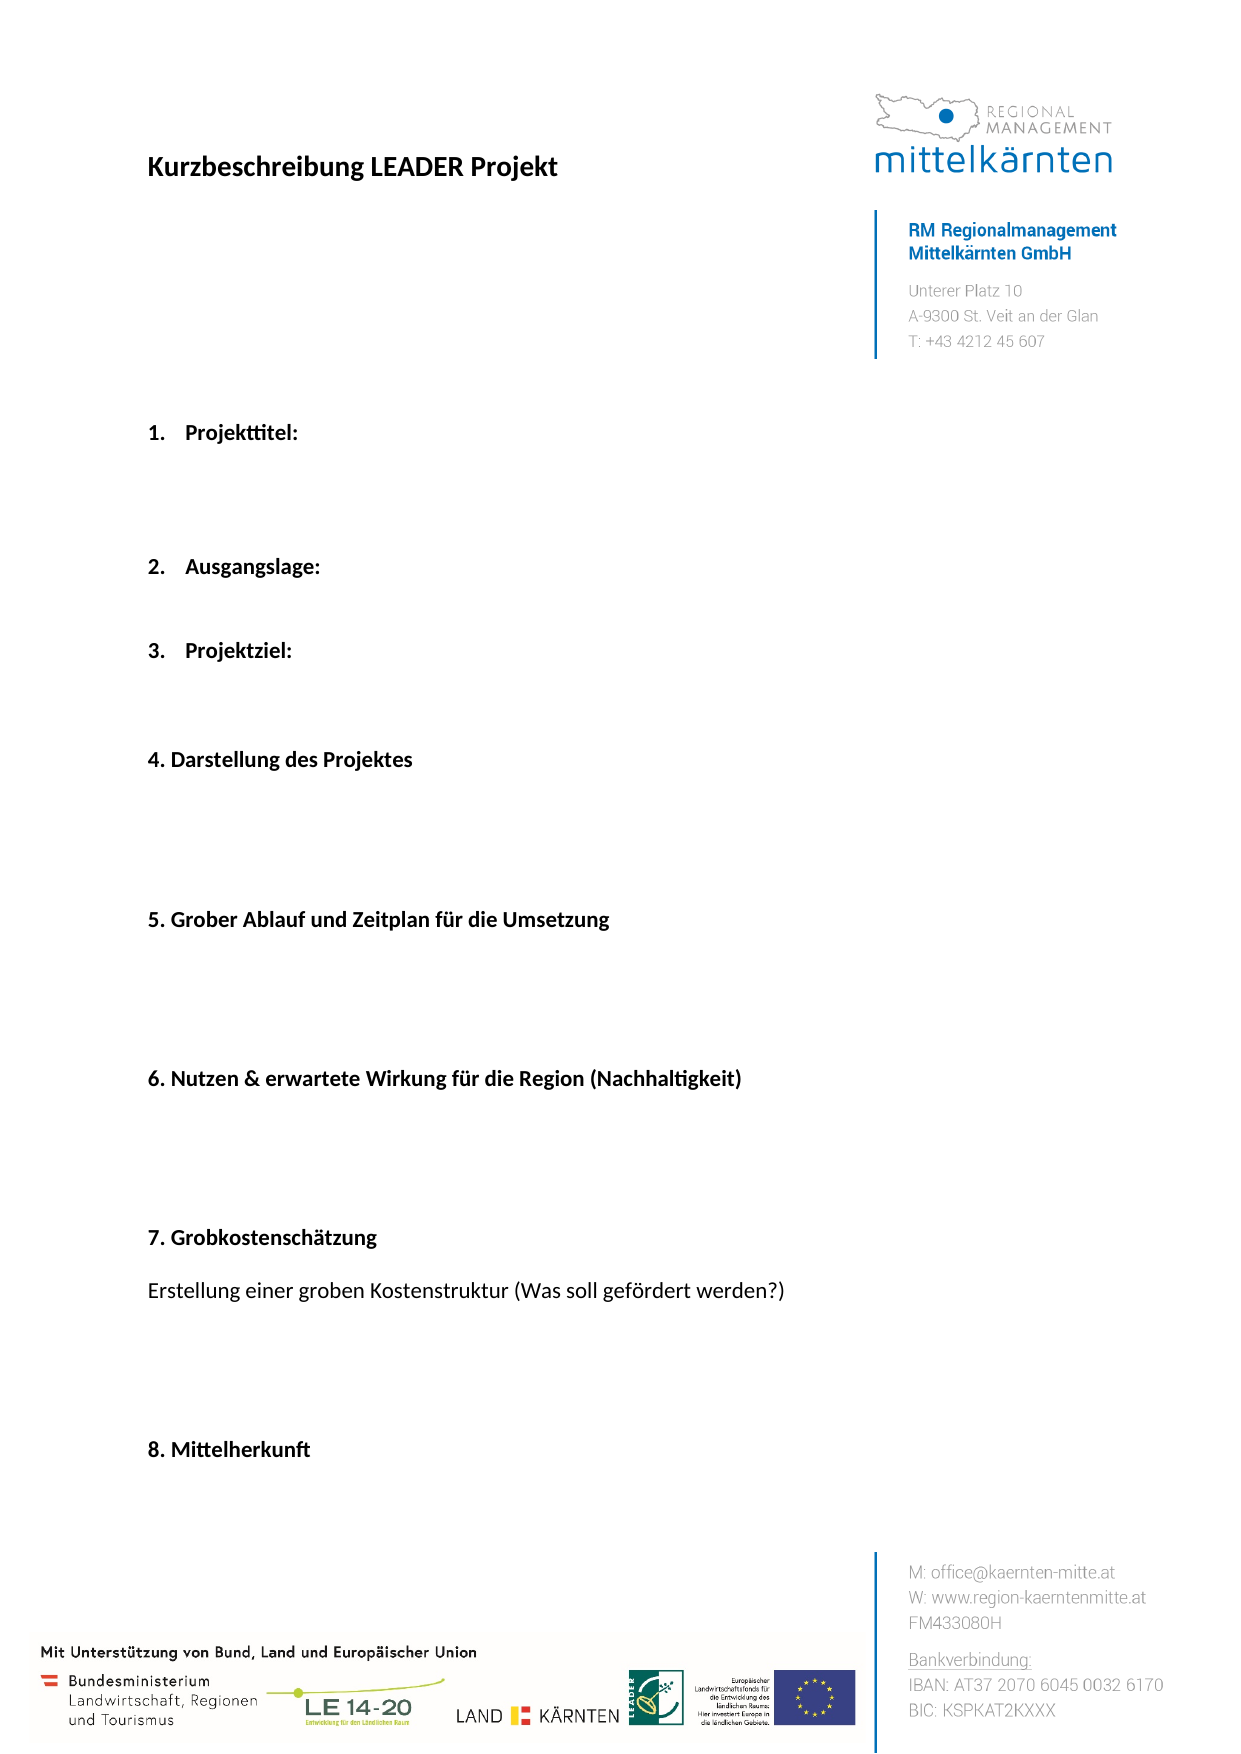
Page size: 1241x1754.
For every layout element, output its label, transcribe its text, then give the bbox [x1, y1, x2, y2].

text Kurzbeschreibung LEADER Projekt [148, 148, 1093, 183]
text 5. Grober Ablauf und Zeitplan für die Umsetzung [148, 905, 1093, 933]
picture [0, 0, 1241, 1753]
list Projektziel: [148, 637, 1093, 664]
text Erstellung einer groben Kostenstruktur (Was soll gefördert werden?) [148, 1276, 1093, 1304]
list Ausgangslage: [148, 552, 1093, 581]
text 8. Mittelherkunft [148, 1435, 1093, 1463]
text 4. Darstellung des Projektes [148, 746, 1093, 774]
text 7. Grobkostenschätzung [148, 1223, 1093, 1251]
list Projekttitel: [148, 418, 1093, 446]
text 6. Nutzen & erwartete Wirkung für die Region (Nachhaltigkeit) [148, 1064, 1093, 1092]
